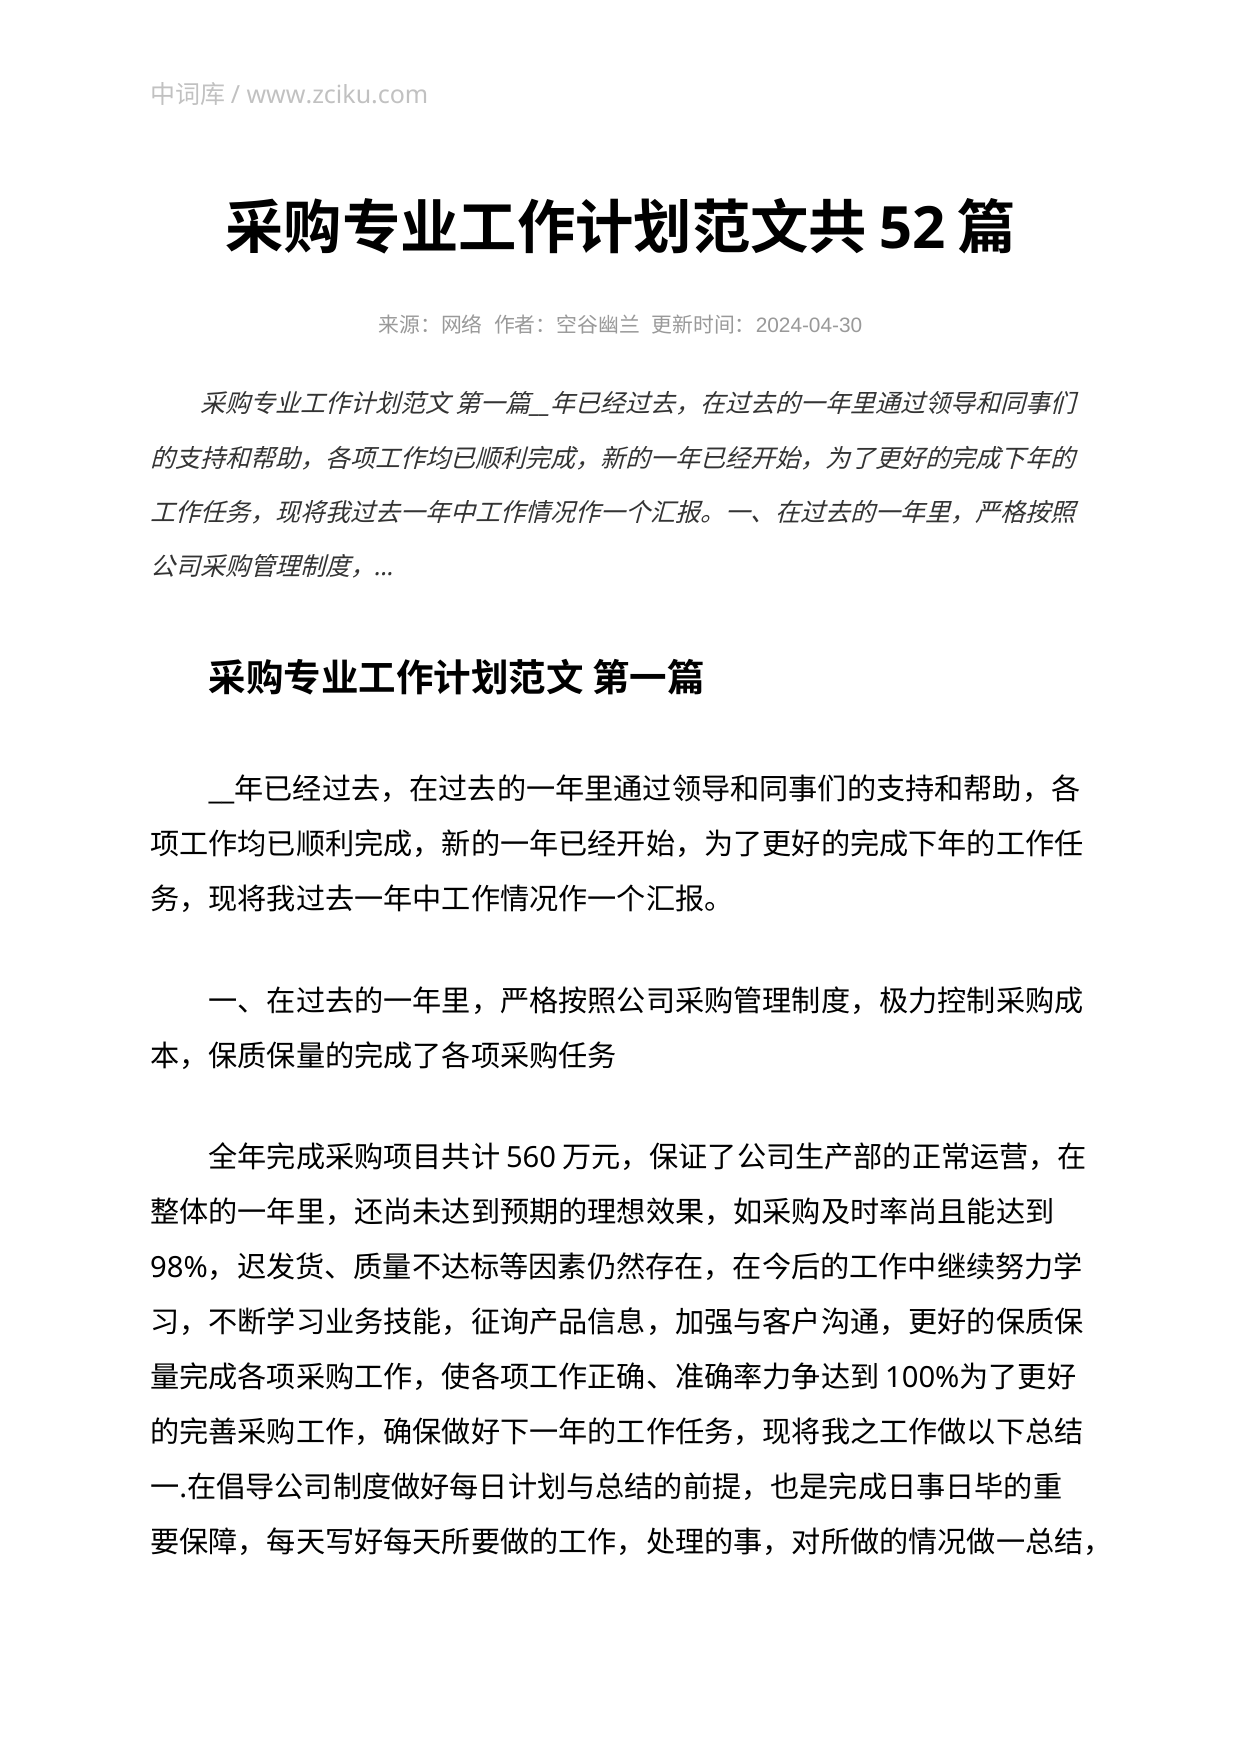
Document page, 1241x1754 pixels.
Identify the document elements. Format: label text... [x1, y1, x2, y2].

text 采购专业工作计划范文 第一篇 [150, 648, 1090, 702]
text __年已经过去，在过去的一年里通过领导和同事们的支持和帮助，各项工作均已顺利完成，新的一年已经开始，为了更好的完成下年的工作任务，现将我过去一年中工作情况作一个汇报。 [150, 766, 1090, 918]
subtitle 采购专业工作计划范文共52篇 [150, 181, 1090, 266]
text 来源：网络 作者：空谷幽兰 更新时间：2024-04-30 [150, 313, 1090, 337]
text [150, 1134, 1090, 1561]
text 采购专业工作计划范文 第一篇__年已经过去，在过去的一年里通过领导和同事们的支持和帮助，各项工作均已顺利完成，新的一年已经开始，为了更好的完成下年的工作任务，现将我过去一年中工作情况作一个汇报。一、在过去的一年里，严格按照公司采购管理制度，... [150, 384, 1090, 583]
text 一、在过去的一年里，严格按照公司采购管理制度，极力控制采购成本，保质保量的完成了各项采购任务 [150, 977, 1090, 1074]
